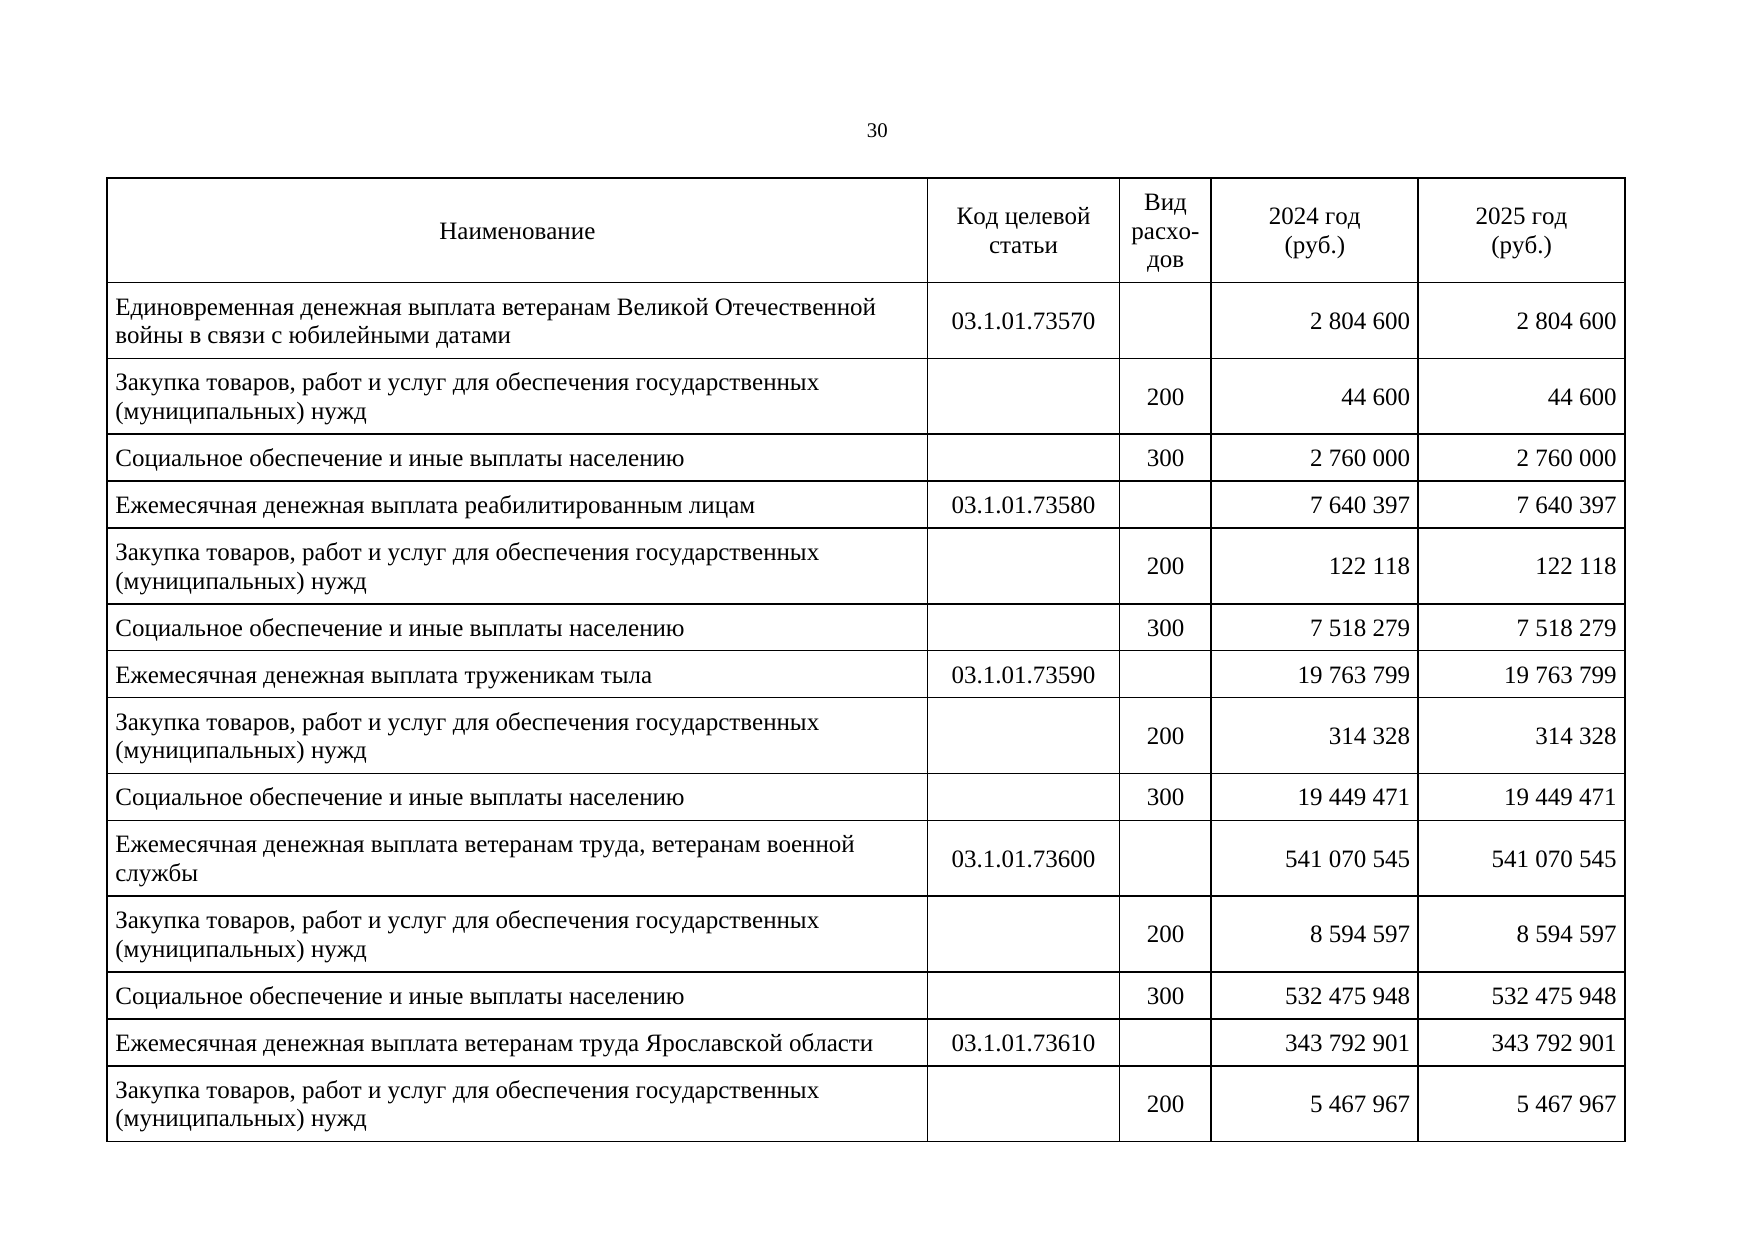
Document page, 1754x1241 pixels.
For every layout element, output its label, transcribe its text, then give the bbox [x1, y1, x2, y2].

table_cell Ежемесячная денежная выплата труженикам тыла [108, 651, 927, 697]
table_cell 200 [1120, 529, 1210, 603]
table_cell 314 328 [1419, 698, 1624, 772]
table_cell 343 792 901 [1419, 1020, 1624, 1065]
table_cell Ежемесячная денежная выплата реабилитированным лицам [108, 482, 927, 527]
table_cell 44 600 [1419, 359, 1624, 433]
table_cell 300 [1120, 973, 1210, 1018]
table_cell [928, 359, 1119, 433]
table_cell 7 640 397 [1419, 482, 1624, 527]
table_cell Ежемесячная денежная выплата ветеранам труда, ветеранам военной службы [108, 821, 927, 895]
table_cell [1120, 1020, 1210, 1065]
table_cell [928, 897, 1119, 971]
table_cell Закупка товаров, работ и услуг для обеспечения государственных (муниципальных) нужд [108, 529, 927, 603]
table_cell [928, 1067, 1119, 1141]
table_cell Социальное обеспечение и иные выплаты населению [108, 435, 927, 480]
table_cell 8 594 597 [1212, 897, 1417, 971]
table_cell 19 449 471 [1419, 774, 1624, 819]
table_cell 541 070 545 [1212, 821, 1417, 895]
table_cell 2 804 600 [1212, 283, 1417, 357]
table_cell 03.1.01.73580 [928, 482, 1119, 527]
table_cell [1120, 821, 1210, 895]
table_cell 7 518 279 [1419, 605, 1624, 650]
table_cell 300 [1120, 605, 1210, 650]
table_cell 5 467 967 [1212, 1067, 1417, 1141]
table_cell [928, 529, 1119, 603]
table_cell Закупка товаров, работ и услуг для обеспечения государственных (муниципальных) нужд [108, 359, 927, 433]
table_cell [928, 774, 1119, 819]
table_cell 19 763 799 [1419, 651, 1624, 697]
table_cell Ежемесячная денежная выплата ветеранам труда Ярославской области [108, 1020, 927, 1065]
table_cell 5 467 967 [1419, 1067, 1624, 1141]
table_cell 200 [1120, 698, 1210, 772]
table_header 2025 год (руб.) [1419, 179, 1624, 282]
table_cell 2 760 000 [1212, 435, 1417, 480]
table_cell 19 763 799 [1212, 651, 1417, 697]
table_cell [1120, 651, 1210, 697]
table_cell Социальное обеспечение и иные выплаты населению [108, 605, 927, 650]
table_cell [1120, 482, 1210, 527]
table_header Наименование [108, 179, 927, 282]
table_cell [928, 973, 1119, 1018]
table_cell 03.1.01.73610 [928, 1020, 1119, 1065]
table_cell 532 475 948 [1419, 973, 1624, 1018]
table_cell 300 [1120, 435, 1210, 480]
table_cell 200 [1120, 897, 1210, 971]
table_cell Социальное обеспечение и иные выплаты населению [108, 973, 927, 1018]
table_cell 541 070 545 [1419, 821, 1624, 895]
table_cell Закупка товаров, работ и услуг для обеспечения государственных (муниципальных) нужд [108, 1067, 927, 1141]
table_cell 200 [1120, 1067, 1210, 1141]
table_cell 122 118 [1212, 529, 1417, 603]
table_cell Закупка товаров, работ и услуг для обеспечения государственных (муниципальных) нужд [108, 897, 927, 971]
table_cell 122 118 [1419, 529, 1624, 603]
table_cell 03.1.01.73590 [928, 651, 1119, 697]
table_cell 03.1.01.73600 [928, 821, 1119, 895]
table_cell 44 600 [1212, 359, 1417, 433]
table_cell 200 [1120, 359, 1210, 433]
table_cell 19 449 471 [1212, 774, 1417, 819]
table_cell 7 640 397 [1212, 482, 1417, 527]
table_cell 300 [1120, 774, 1210, 819]
table_header 2024 год (руб.) [1212, 179, 1417, 282]
table_cell 7 518 279 [1212, 605, 1417, 650]
table_cell Социальное обеспечение и иные выплаты населению [108, 774, 927, 819]
table_header Вид расхо-дов [1120, 179, 1210, 282]
table_cell 03.1.01.73570 [928, 283, 1119, 357]
table_cell Закупка товаров, работ и услуг для обеспечения государственных (муниципальных) нужд [108, 698, 927, 772]
table_cell [928, 435, 1119, 480]
table_cell [1120, 283, 1210, 357]
table_cell 314 328 [1212, 698, 1417, 772]
table_cell 532 475 948 [1212, 973, 1417, 1018]
table_cell 2 760 000 [1419, 435, 1624, 480]
table_cell [928, 605, 1119, 650]
table_cell Единовременная денежная выплата ветеранам Великой Отечественной войны в связи с юбилейными датами [108, 283, 927, 357]
table_cell 8 594 597 [1419, 897, 1624, 971]
table_cell 343 792 901 [1212, 1020, 1417, 1065]
table_cell 2 804 600 [1419, 283, 1624, 357]
table_header Код целевой статьи [928, 179, 1119, 282]
table_cell [928, 698, 1119, 772]
